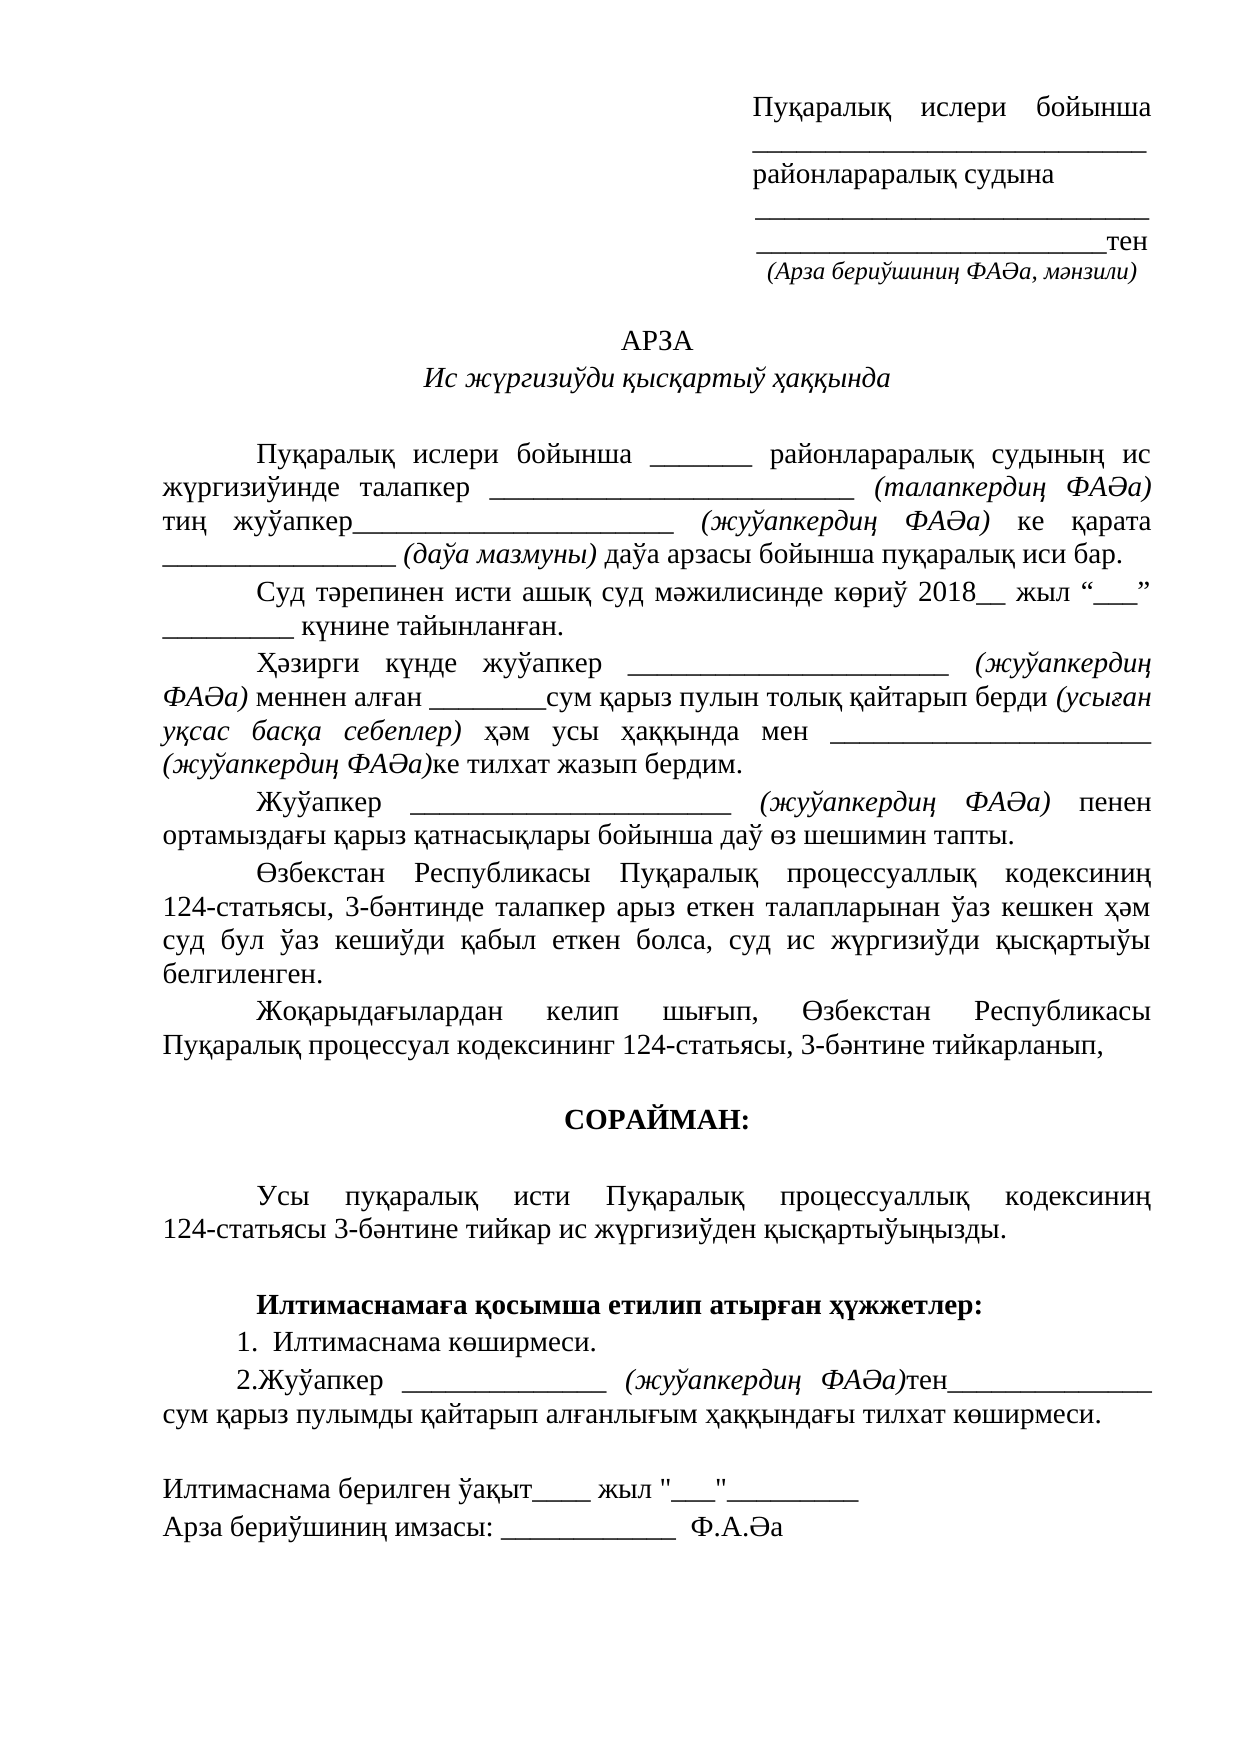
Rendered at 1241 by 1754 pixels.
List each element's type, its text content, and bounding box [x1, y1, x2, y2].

text Усы пуқаралық исти Пуқаралық процессуаллық кодексиниң 124-статьясы 3-бәнтине тийкар ис жүргизиўден қысқартыўыңызды. [162, 1178, 1152, 1245]
text Жуўапкер ______________________ (жуўапкердиң ФАӘа) пенен ортамыздағы қарыз қатнасықлары бойынша даў өз шешимин тапты. [162, 784, 1152, 851]
text Арза бериўшиниң имзасы: ____________ Ф.А.Әа [162, 1509, 1152, 1542]
text Пуқаралық ислери бойынша ___________________________районлараралық судына [752, 89, 1152, 189]
text АРЗА [162, 323, 1152, 356]
text 2.Жуўапкер ______________ (жуўапкердиң ФАӘа)тен______________ сум қарыз пулымды қайтарып алғанлығым ҳаққындағы тилхат көширмеси. [162, 1362, 1152, 1429]
text Суд тәрепинен исти ашық суд мәжилисинде көриў 2018__ жыл “___” _________ күнине тайынланған. [162, 574, 1152, 641]
text Өзбекстан Республикасы Пуқаралық процессуаллық кодексиниң 124-статьясы, 3-бәнтинде талапкер арыз еткен талапларынан ўаз кешкен ҳәм суд бул ўаз кешиўди қабыл еткен болса, суд ис жүргизиўди қысқартыўы белгиленген. [162, 855, 1152, 989]
text Жоқарыдағылардан келип шығып, Өзбекстан Республикасы Пуқаралық процессуал кодексининг 124-статьясы, 3-бәнтине тийкарланып, [162, 993, 1152, 1061]
text Илтимаснамаға қосымша етилип атырған ҳүжжетлер: [162, 1287, 1152, 1320]
text Илтимаснама берилген ўақыт____ жыл "___"_________ [162, 1471, 1152, 1505]
text 1. Илтимаснама көширмеси. [162, 1324, 1152, 1358]
text Ис жүргизиўди қысқартыў ҳаққында [162, 361, 1152, 394]
text СОРАЙМАН: [162, 1102, 1152, 1136]
text ___________________________________________________тен (Арза бериўшиниң ФАӘа, мәнзили) [752, 189, 1152, 285]
text Пуқаралық ислери бойынша _______ районлараралық судының ис жүргизиўинде талапкер _________________________ (талапкердиң ФАӘа) тиң жуўапкер______________________ (жуўапкердиң ФАӘа) ке қарата ________________ (даўа мазмуны) даўа арзасы бойынша пуқаралық иси бар. [162, 436, 1152, 570]
text Ҳәзирги күнде жуўапкер ______________________ (жуўапкердиң ФАӘа) меннен алған ________сум қарыз пулын толық қайтарып берди (усыған уқсас басқа себеплер) ҳәм усы ҳаққында мен ______________________ (жуўапкердиң ФАӘа)ке тилхат жазып бердим. [162, 646, 1152, 780]
